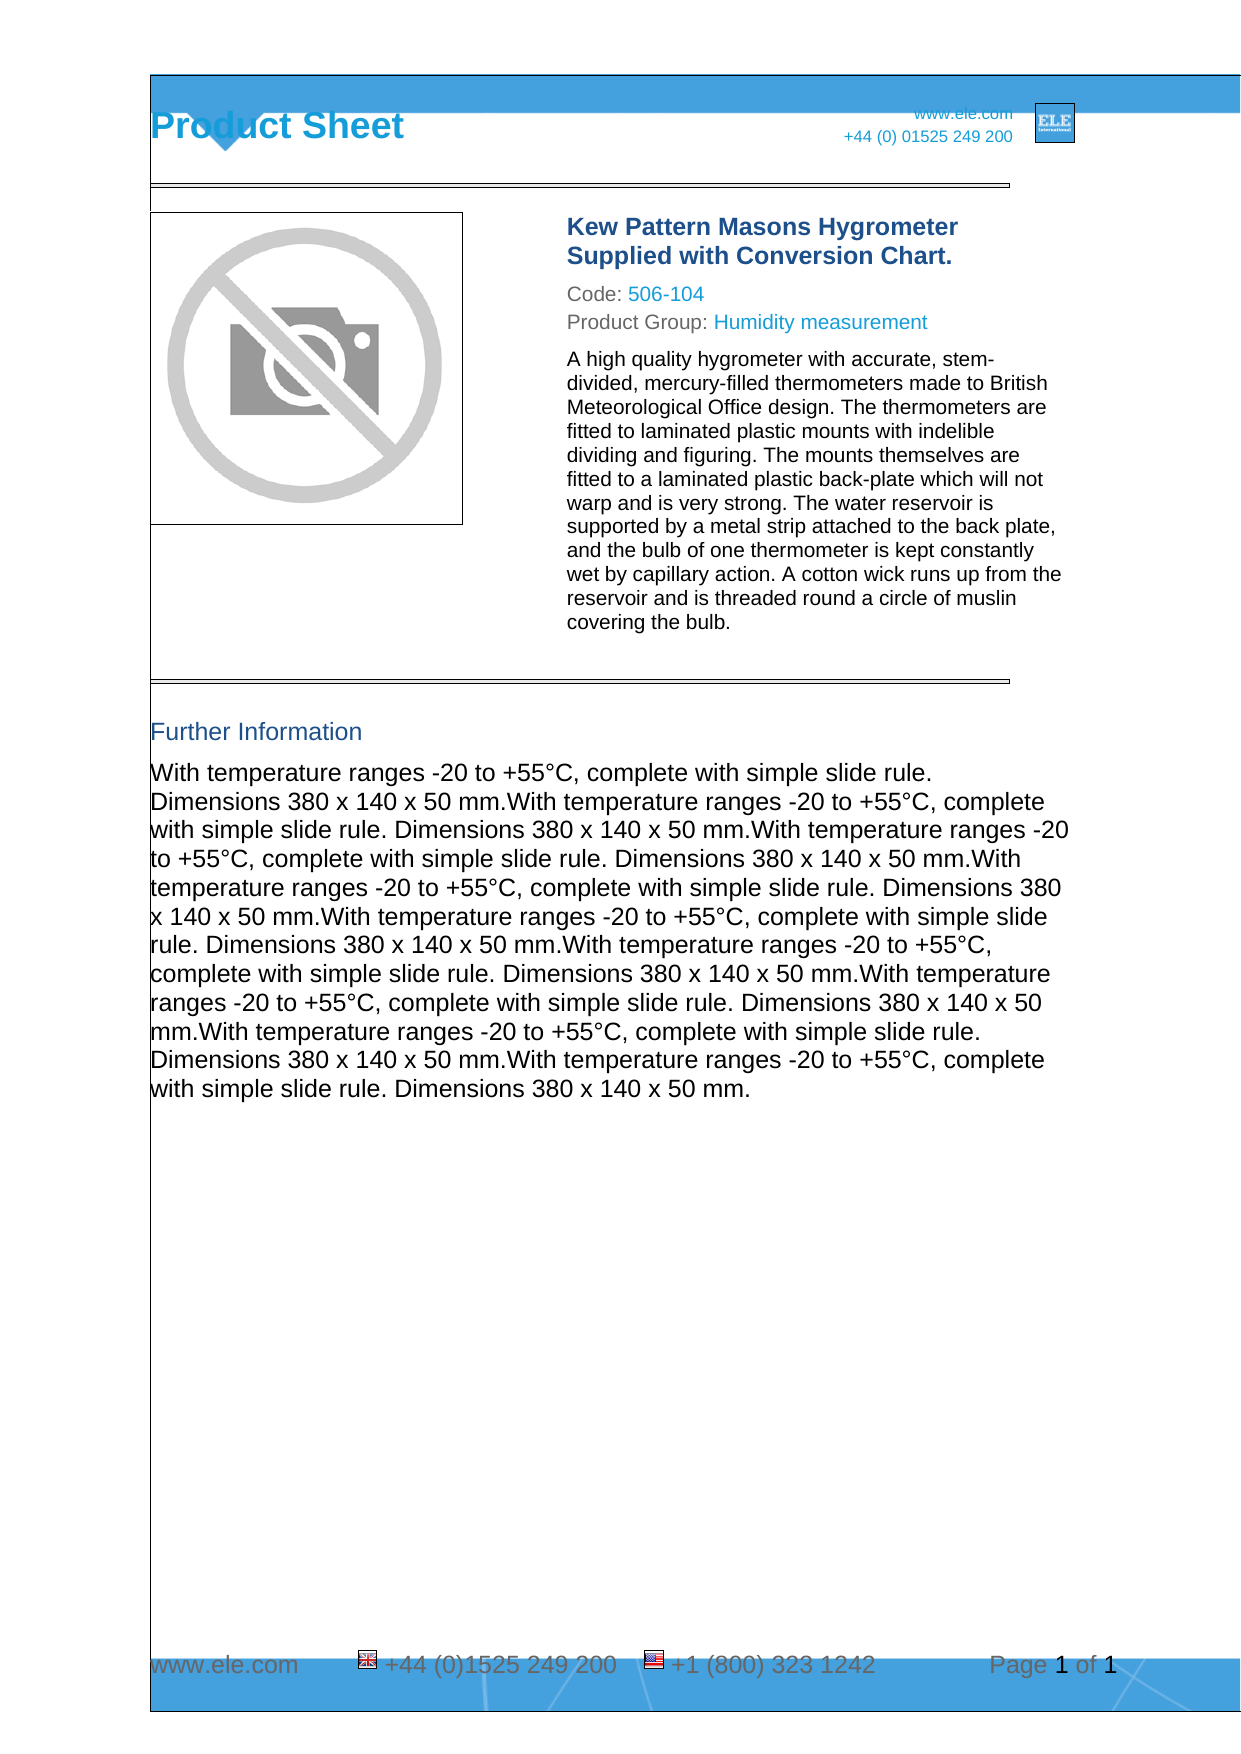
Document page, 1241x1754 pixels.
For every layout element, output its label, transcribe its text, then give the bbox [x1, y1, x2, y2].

picture [150, 76, 1241, 1711]
table_cell With temperature ranges -20 to +55°C, complete with simple slide rule. Dimensions 380 x 140 x 50 mm.With temperature ranges -20 to +55°C, complete with simple slide rule. Dimensions 380 x 140 x 50 mm.With temperature ranges -20 to +55°C, complete with simple slide rule. Dimensions 380 x 140 x 50 mm.With temperature ranges -20 to +55°C, complete with simple slide rule. Dimensions 380 x 140 x 50 mm.With temperature ranges -20 to +55°C, complete with simple slide rule. Dimensions 380 x 140 x 50 mm.With temperature ranges -20 to +55°C, complete with simple slide rule. Dimensions 380 x 140 x 50 mm.With temperature ranges -20 to +55°C, complete with simple slide rule. Dimensions 380 x 140 x 50 mm.With temperature ranges -20 to +55°C, complete with simple slide rule. Dimensions 380 x 140 x 50 mm.With temperature ranges -20 to +55°C, complete with simple slide rule. Dimensions 380 x 140 x 50 mm. [142, 750, 1079, 1107]
table_header Kew Pattern Masons Hygrometer Supplied with Conversion Chart. Code: 506-104 Product Group: Humidity measurement A high quality hygrometer with accurate, stem-divided, mercury-filled thermometers made to British Meteorological Office design. The thermometers are fitted to laminated plastic mounts with indelible dividing and figuring. The mounts themselves are fitted to a laminated plastic back-plate which will not warp and is very strong. The water reservoir is supported by a metal strip attached to the back plate, and the bulb of one thermometer is kept constantly wet by capillary action. A cotton wick runs up from the reservoir and is threaded round a circle of muslin covering the bulb. [555, 212, 1076, 647]
picture [151, 213, 462, 524]
table_header Further Information [142, 708, 1079, 749]
table_header [139, 212, 555, 647]
